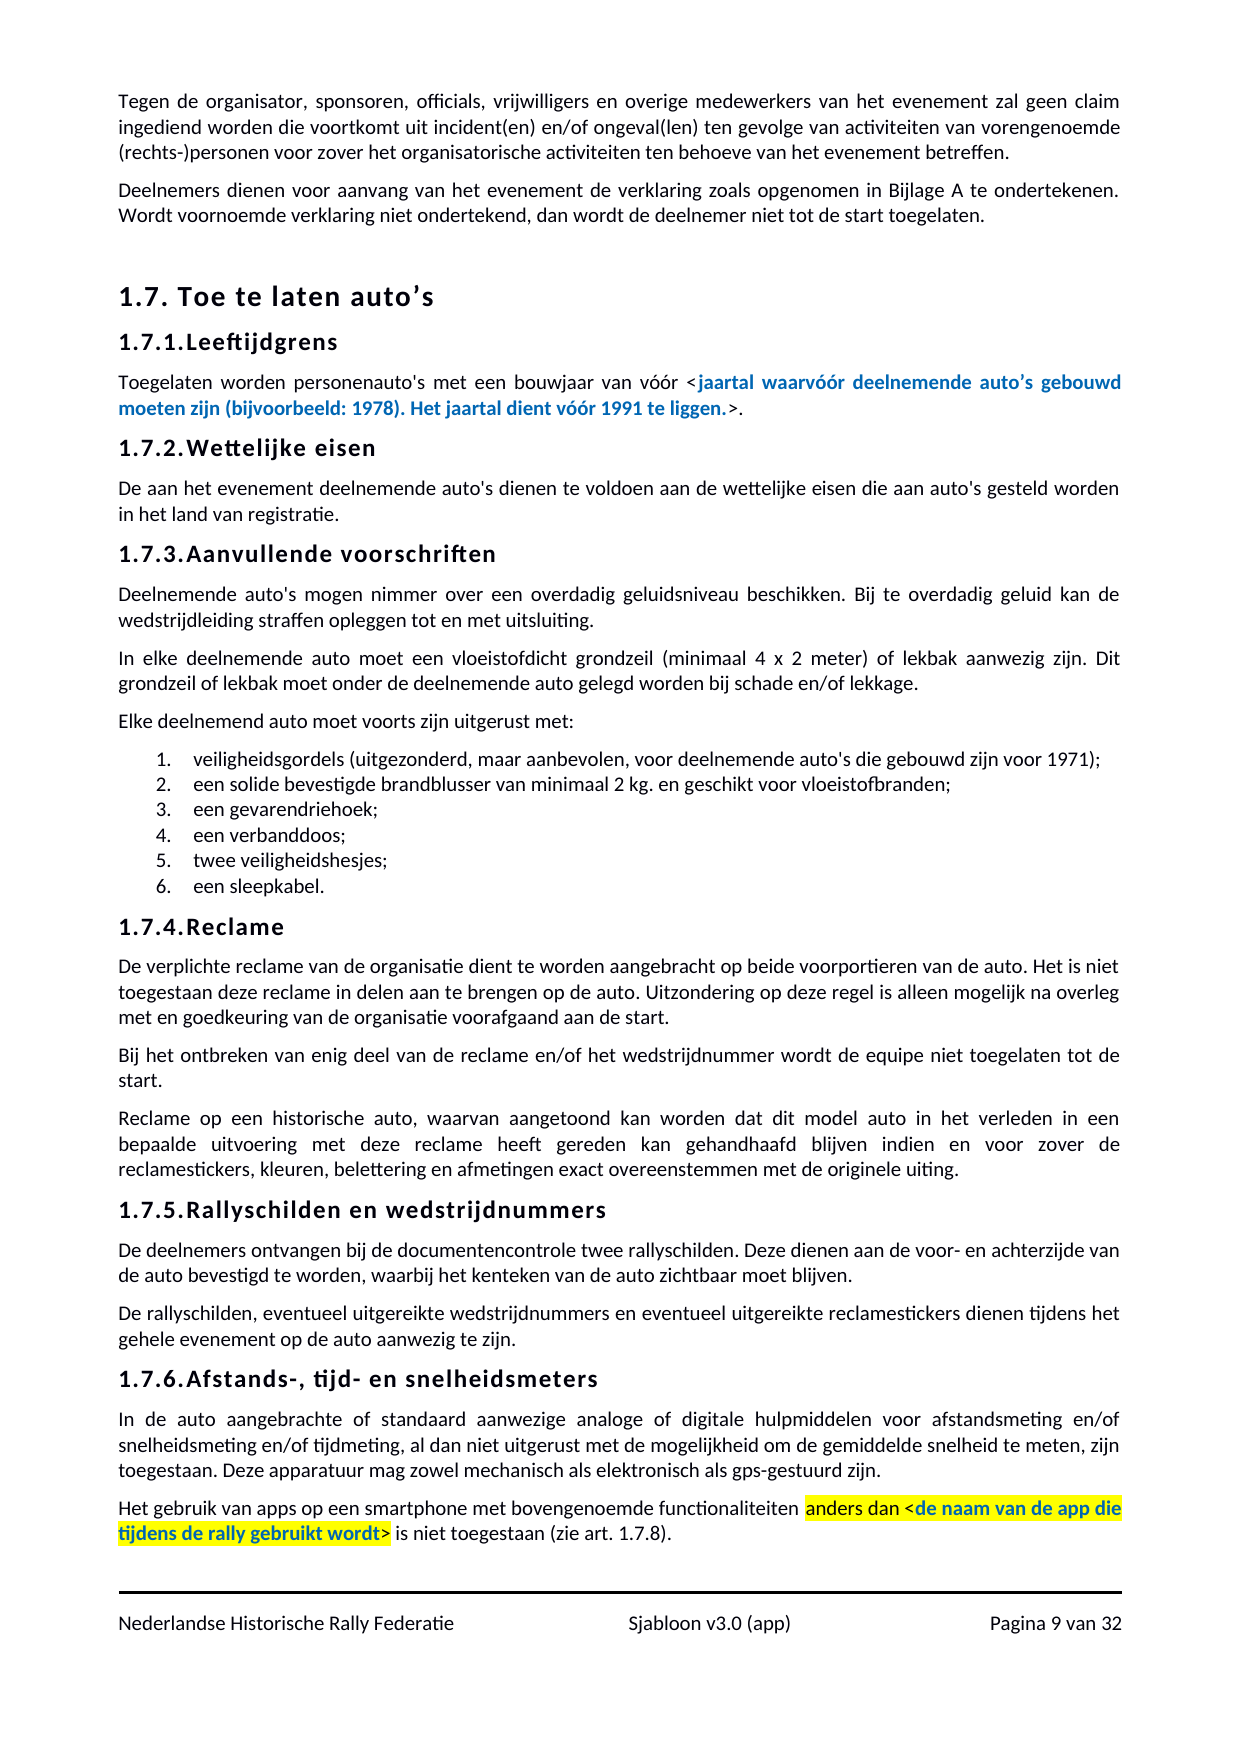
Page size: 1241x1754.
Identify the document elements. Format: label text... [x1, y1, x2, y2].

subtitle Aanvullende voorschriften [118, 539, 1122, 569]
text Deelnemende auto's mogen nimmer over een overdadig geluidsniveau beschikken. Bij te overdadig geluid kan de wedstrijdleiding straffen opleggen tot en met uitsluiting. [118, 582, 1122, 632]
text Tegen de organisator, sponsoren, officials, vrijwilligers en overige medewerkers van het evenement zal geen claim ingediend worden die voortkomt uit incident(en) en/of ongeval(len) ten gevolge van activiteiten van vorengenoemde (rechts-)personen voor zover het organisatorische activiteiten ten behoeve van het evenement betreffen. [118, 89, 1122, 165]
list een gevarendriehoek; [156, 797, 1122, 822]
text De aan het evenement deelnemende auto's dienen te voldoen aan de wettelijke eisen die aan auto's gesteld worden in het land van registratie. [118, 475, 1122, 526]
text In de auto aangebrachte of standaard aanwezige analoge of digitale hulpmiddelen voor afstandsmeting en/of snelheidsmeting en/of tijdmeting, al dan niet uitgerust met de mogelijkheid om de gemiddelde snelheid te meten, zijn toegestaan. Deze apparatuur mag zowel mechanisch als elektronisch als gps-gestuurd zijn. [118, 1406, 1122, 1483]
subtitle Toe te laten auto’s [118, 278, 1122, 314]
subtitle Leeftijdgrens [118, 326, 1122, 357]
list een verbanddoos; [156, 822, 1122, 847]
text Elke deelnemend auto moet voorts zijn uitgerust met: [118, 708, 1122, 733]
subtitle Wettelijke eisen [118, 432, 1122, 463]
text De verplichte reclame van de organisatie dient te worden aangebracht op beide voorportieren van de auto. Het is niet toegestaan deze reclame in delen aan te brengen op de auto. Uitzondering op deze regel is alleen mogelijk na overleg met en goedkeuring van de organisatie voorafgaand aan de start. [118, 954, 1122, 1030]
text Deelnemers dienen voor aanvang van het evenement de verklaring zoals opgenomen in Bijlage A te ondertekenen. Wordt voornoemde verklaring niet ondertekend, dan wordt de deelnemer niet tot de start toegelaten. [118, 177, 1122, 228]
list een solide bevestigde brandblusser van minimaal 2 kg. en geschikt voor vloeistofbranden; [156, 771, 1122, 797]
text In elke deelnemende auto moet een vloeistofdicht grondzeil (minimaal 4 x 2 meter) of lekbak aanwezig zijn. Dit grondzeil of lekbak moet onder de deelnemende auto gelegd worden bij schade en/of lekkage. [118, 645, 1122, 696]
text Toegelaten worden personenauto's met een bouwjaar van vóór <jaartal waarvóór deelnemende auto’s gebouwd moeten zijn (bijvoorbeeld: 1978). Het jaartal dient vóór 1991 te liggen.>. [118, 369, 1122, 420]
list veiligheidsgordels (uitgezonderd, maar aanbevolen, voor deelnemende auto's die gebouwd zijn voor 1971); [156, 746, 1122, 771]
text Reclame op een historische auto, waarvan aangetoond kan worden dat dit model auto in het verleden in een bepaalde uitvoering met deze reclame heeft gereden kan gehandhaafd blijven indien en voor zover de reclamestickers, kleuren, belettering en afmetingen exact overeenstemmen met de originele uiting. [118, 1106, 1122, 1182]
list twee veiligheidshesjes; [156, 847, 1122, 873]
subtitle Afstands-, tijd- en snelheidsmeters [118, 1363, 1122, 1394]
subtitle Rallyschilden en wedstrijdnummers [118, 1194, 1122, 1225]
text Bij het ontbreken van enig deel van de reclame en/of het wedstrijdnummer wordt de equipe niet toegelaten tot de start. [118, 1042, 1122, 1093]
subtitle Reclame [118, 911, 1122, 941]
list een sleepkabel. [156, 873, 1122, 898]
text De deelnemers ontvangen bij de documentencontrole twee rallyschilden. Deze dienen aan de voor- en achterzijde van de auto bevestigd te worden, waarbij het kenteken van de auto zichtbaar moet blijven. [118, 1237, 1122, 1288]
text Het gebruik van apps op een smartphone met bovengenoemde functionaliteiten anders dan <de naam van de app die tijdens de rally gebruikt wordt> is niet toegestaan (zie art. 1.7.8). [118, 1495, 1122, 1546]
text De rallyschilden, eventueel uitgereikte wedstrijdnummers en eventueel uitgereikte reclamestickers dienen tijdens het gehele evenement op de auto aanwezig te zijn. [118, 1300, 1122, 1351]
